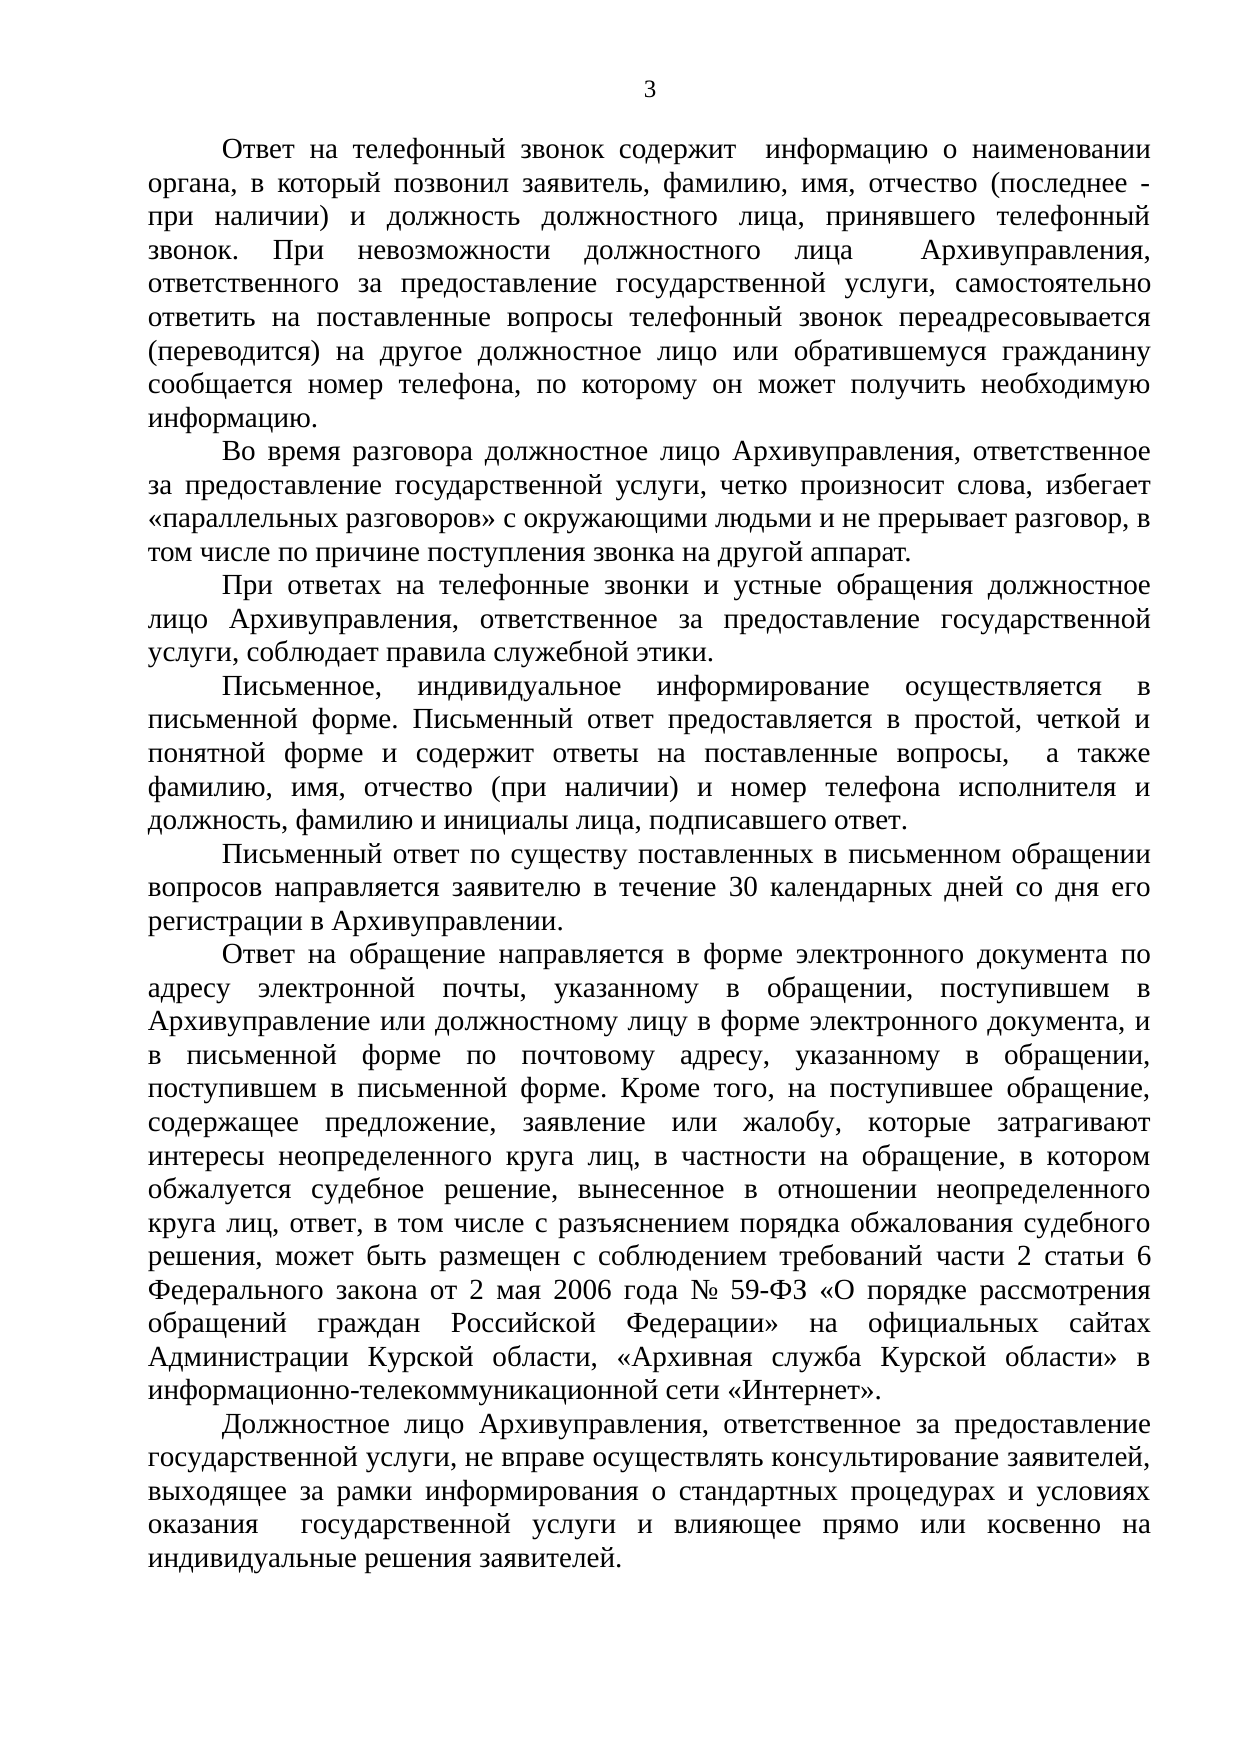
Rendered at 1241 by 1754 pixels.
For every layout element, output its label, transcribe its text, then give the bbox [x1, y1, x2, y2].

text Письменное, индивидуальное информирование осуществляется в письменной форме. Письменный ответ предоставляется в простой, четкой и понятной форме и содержит ответы на поставленные вопросы, а также фамилию, имя, отчество (при наличии) и номер телефона исполнителя и должность, фамилию и инициалы лица, подписавшего ответ. [148, 668, 1152, 836]
text При ответах на телефонные звонки и устные обращения должностное лицо Архивуправления, ответственное за предоставление государственной услуги, соблюдает правила служебной этики. [148, 567, 1152, 668]
text Ответ на обращение направляется в форме электронного документа по адресу электронной почты, указанному в обращении, поступившем в Архивуправление или должностному лицу в форме электронного документа, и в письменной форме по почтовому адресу, указанному в обращении, поступившем в письменной форме. Кроме того, на поступившее обращение, содержащее предложение, заявление или жалобу, которые затрагивают интересы неопределенного круга лиц, в частности на обращение, в котором обжалуется судебное решение, вынесенное в отношении неопределенного круга лиц, ответ, в том числе с разъяснением порядка обжалования судебного решения, может быть размещен с соблюдением требований части 2 статьи 6 Федерального закона от 2 мая 2006 года № 59-ФЗ «О порядке рассмотрения обращений граждан Российской Федерации» на официальных сайтах Администрации Курской области, «Архивная служба Курской области» в информационно-телекоммуникационной сети «Интернет». [148, 936, 1152, 1406]
text Должностное лицо Архивуправления, ответственное за предоставление государственной услуги, не вправе осуществлять консультирование заявителей, выходящее за рамки информирования о стандартных процедурах и условиях оказания государственной услуги и влияющее прямо или косвенно на индивидуальные решения заявителей. [148, 1406, 1152, 1574]
text Ответ на телефонный звонок содержит информацию о наименовании органа, в который позвонил заявитель, фамилию, имя, отчество (последнее - при наличии) и должность должностного лица, принявшего телефонный звонок. При невозможности должностного лица Архивуправления, ответственного за предоставление государственной услуги, самостоятельно ответить на поставленные вопросы телефонный звонок переадресовывается (переводится) на другое должностное лицо или обратившемуся гражданину сообщается номер телефона, по которому он может получить необходимую информацию. [148, 131, 1152, 433]
text Письменный ответ по существу поставленных в письменном обращении вопросов направляется заявителю в течение 30 календарных дней со дня его регистрации в Архивуправлении. [148, 836, 1152, 936]
text Во время разговора должностное лицо Архивуправления, ответственное за предоставление государственной услуги, четко произносит слова, избегает «параллельных разговоров» с окружающими людьми и не прерывает разговор, в том числе по причине поступления звонка на другой аппарат. [148, 433, 1152, 567]
